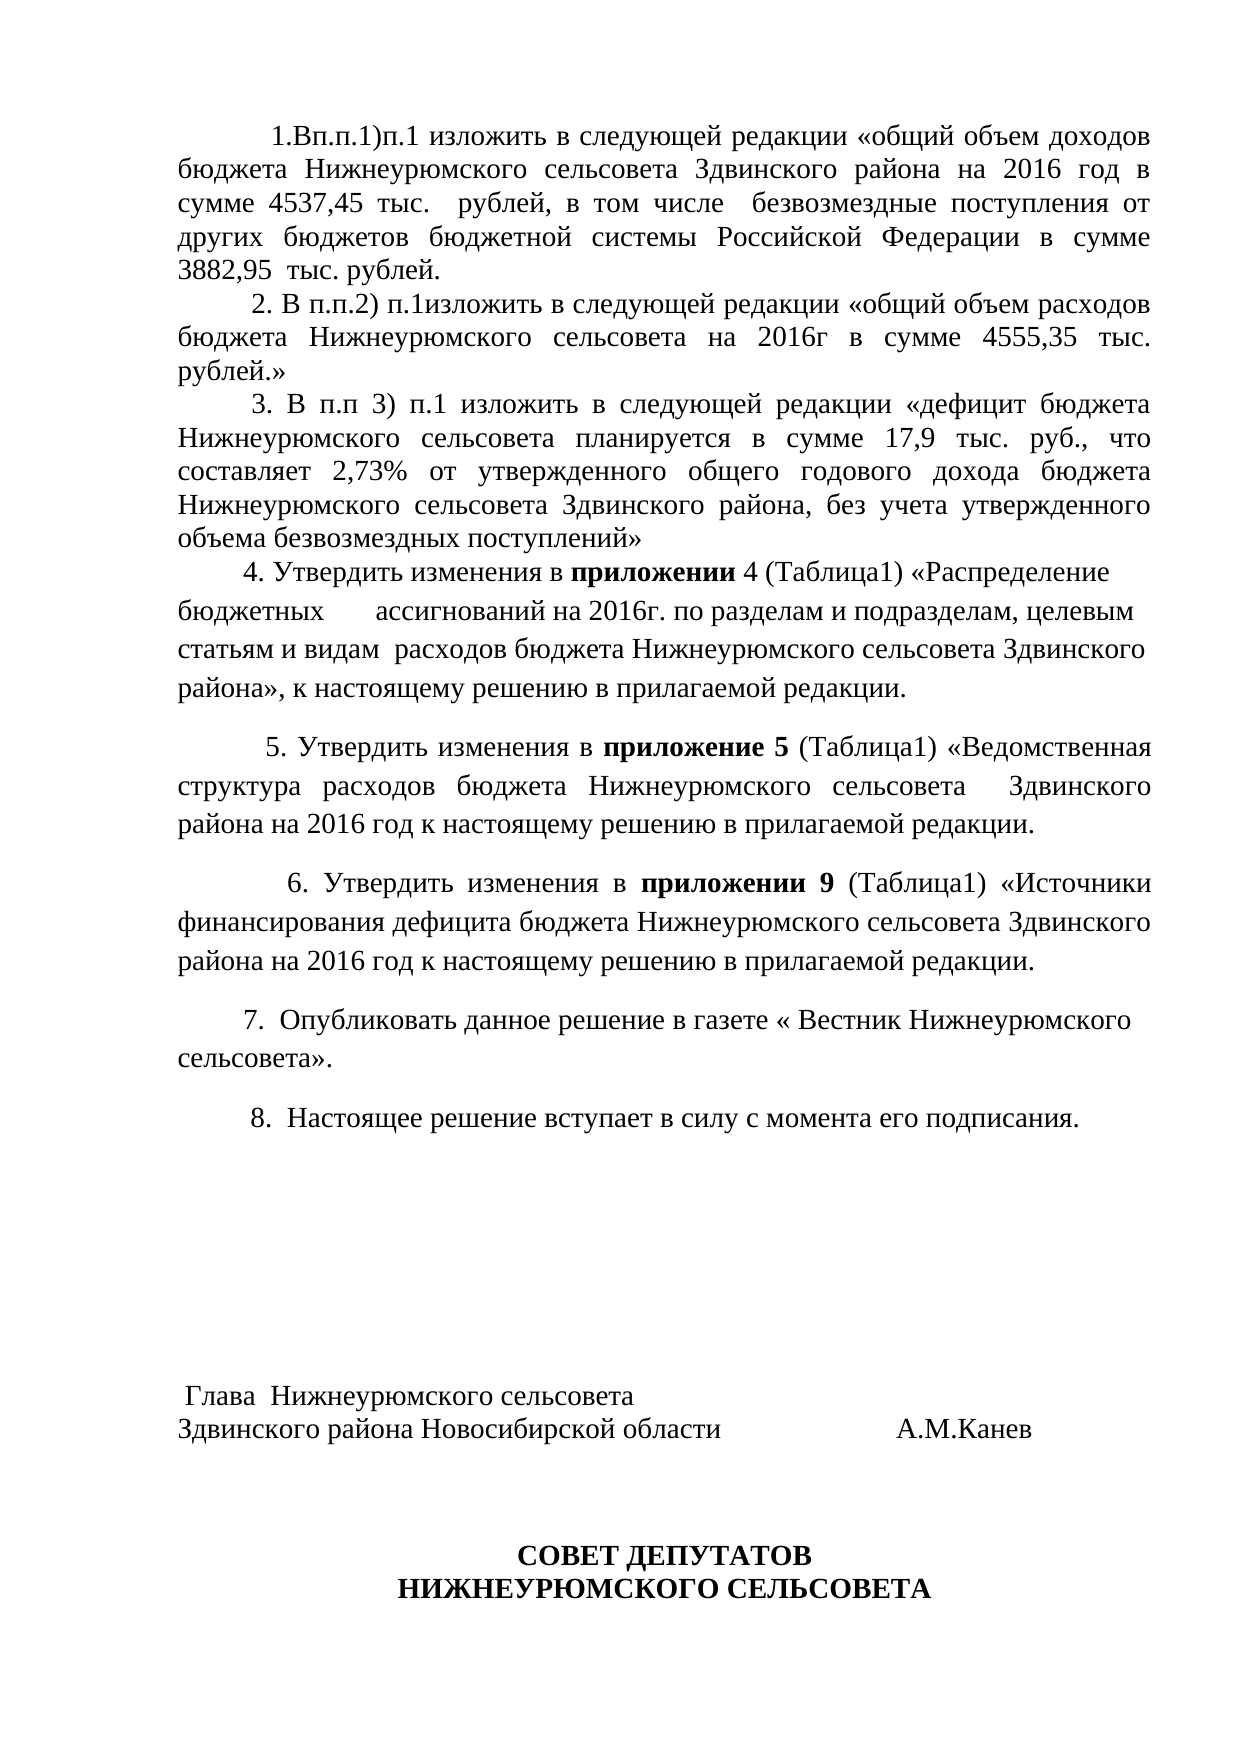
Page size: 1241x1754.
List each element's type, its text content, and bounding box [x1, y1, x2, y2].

text Глава Нижнеурюмского сельсовета [177, 1378, 1152, 1411]
text 4. Утвердить изменения в приложении 4 (Таблица1) «Распределение бюджетных ассигнований на 2016г. по разделам и подразделам, целевым статьям и видам расходов бюджета Нижнеурюмского сельсовета Здвинского района», к настоящему решению в прилагаемой редакции. [177, 554, 1152, 703]
text Здвинского района Новосибирской области А.М.Канев [177, 1411, 1152, 1445]
text 5. Утвердить изменения в приложение 5 (Таблица1) «Ведомственная структура расходов бюджета Нижнеурюмского сельсовета Здвинского района на 2016 год к настоящему решению в прилагаемой редакции. [177, 729, 1152, 840]
text 6. Утвердить изменения в приложении 9 (Таблица1) «Источники финансирования дефицита бюджета Нижнеурюмского сельсовета Здвинского района на 2016 год к настоящему решению в прилагаемой редакции. [177, 866, 1152, 976]
text 1.Вп.п.1)п.1 изложить в следующей редакции «общий объем доходов бюджета Нижнеурюмского сельсовета Здвинского района на 2016 год в сумме 4537,45 тыс. рублей, в том числе безвозмездные поступления от других бюджетов бюджетной системы Российской Федерации в сумме 3882,95 тыс. рублей. [177, 118, 1152, 286]
text 3. В п.п 3) п.1 изложить в следующей редакции «дефицит бюджета Нижнеурюмского сельсовета планируется в сумме 17,9 тыс. руб., что составляет 2,73% от утвержденного общего годового дохода бюджета Нижнеурюмского сельсовета Здвинского района, без учета утвержденного объема безвозмездных поступлений» [177, 386, 1152, 554]
text НИЖНЕУРЮМСКОГО СЕЛЬСОВЕТА [177, 1571, 1152, 1605]
text 7. Опубликовать данное решение в газете « Вестник Нижнеурюмского сельсовета». [177, 1002, 1152, 1074]
text 8. Настоящее решение вступает в силу с момента его подписания. [177, 1100, 1152, 1133]
text 2. В п.п.2) п.1изложить в следующей редакции «общий объем расходов бюджета Нижнеурюмского сельсовета на 2016г в сумме 4555,35 тыс. рублей.» [177, 286, 1152, 386]
text СОВЕТ ДЕПУТАТОВ [177, 1538, 1152, 1571]
